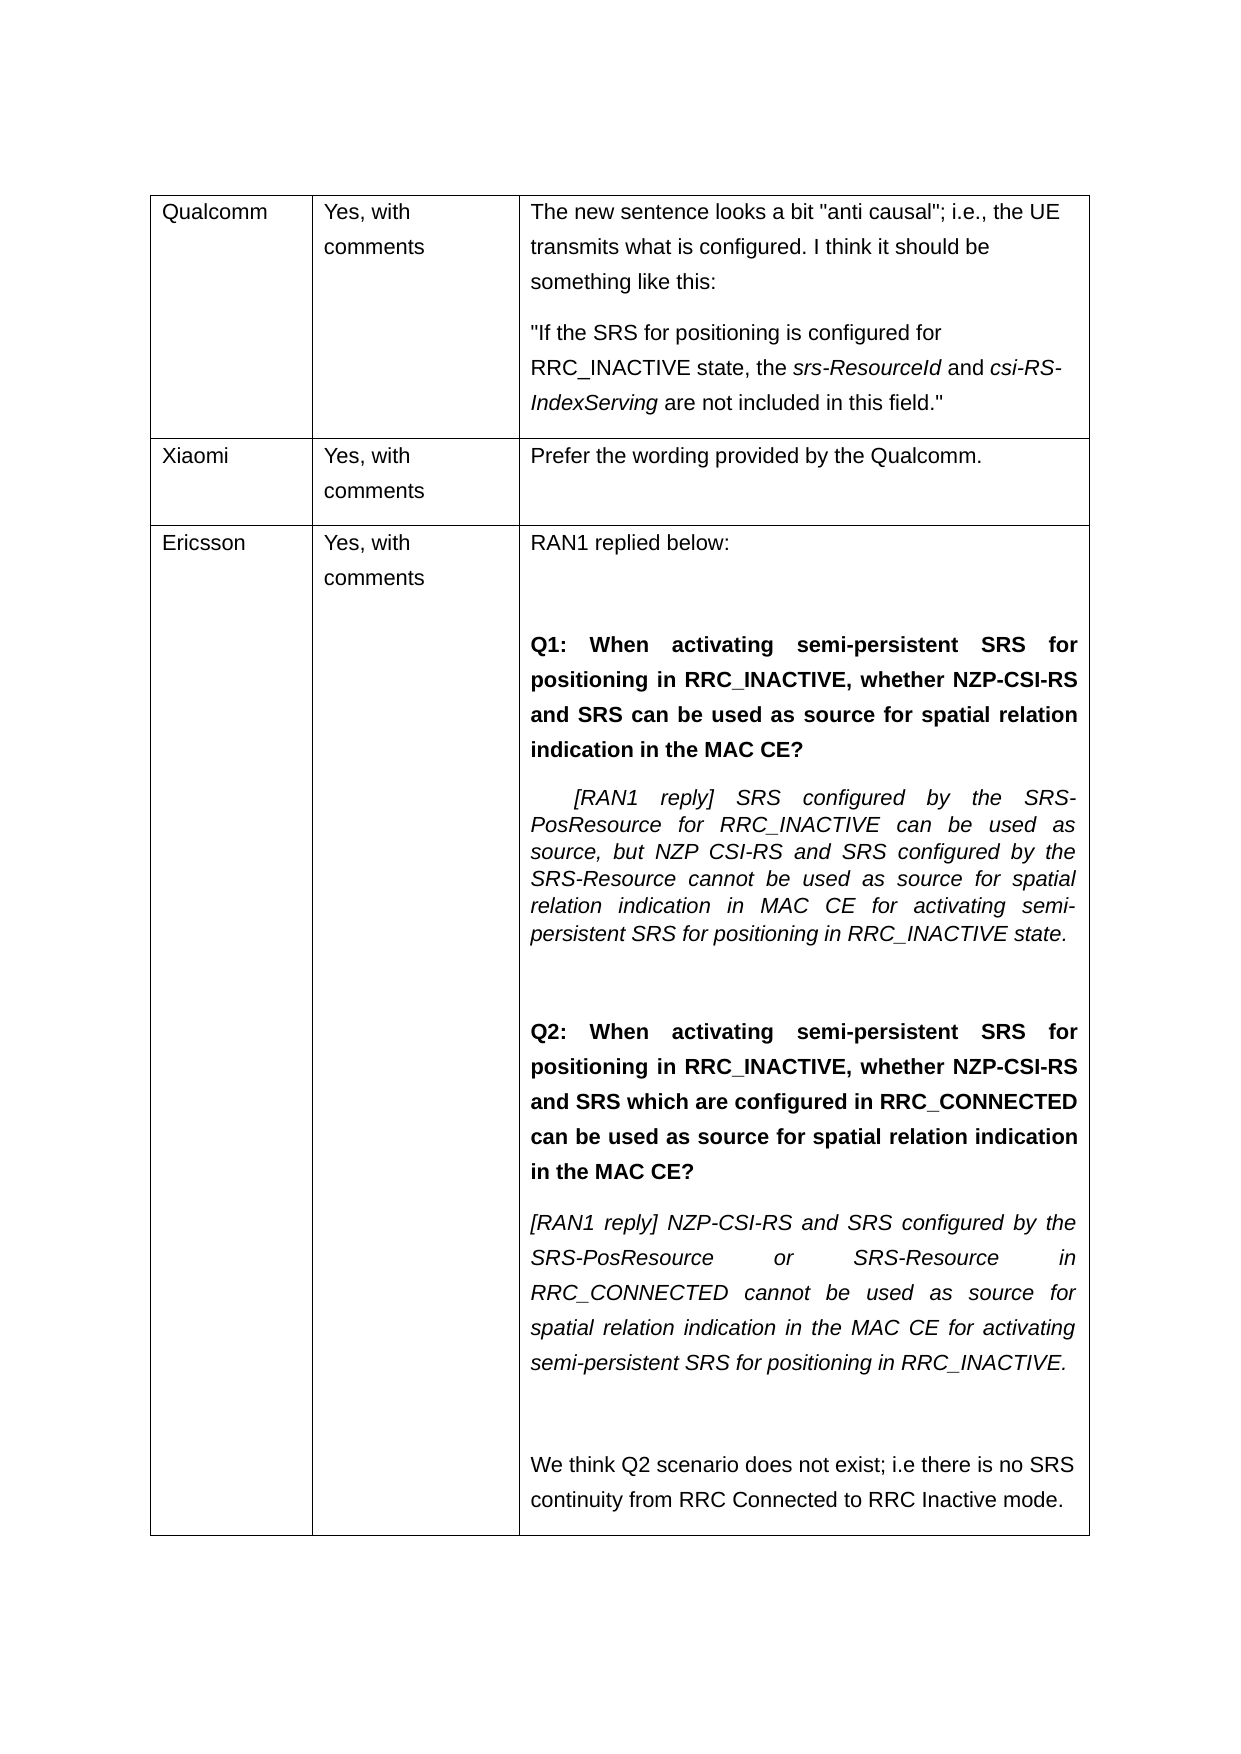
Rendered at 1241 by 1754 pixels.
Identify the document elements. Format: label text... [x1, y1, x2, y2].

table_cell Yes, with comments [313, 439, 519, 525]
table_cell The new sentence looks a bit "anti causal"; i.e., the UE transmits what is configured. I think it should be something like this: "If the SRS for positioning is configured for RRC_INACTIVE state, the srs-ResourceId and csi-RS-IndexServing are not included in this field." [520, 196, 1089, 438]
table_cell Qualcomm [151, 196, 312, 438]
table_cell Xiaomi [151, 439, 312, 525]
table_cell Yes, with comments [313, 196, 519, 438]
table_cell Ericsson [151, 526, 312, 1534]
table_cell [520, 526, 1089, 1534]
table_cell Yes, with comments [313, 526, 519, 1534]
table_cell Prefer the wording provided by the Qualcomm. [520, 439, 1089, 525]
